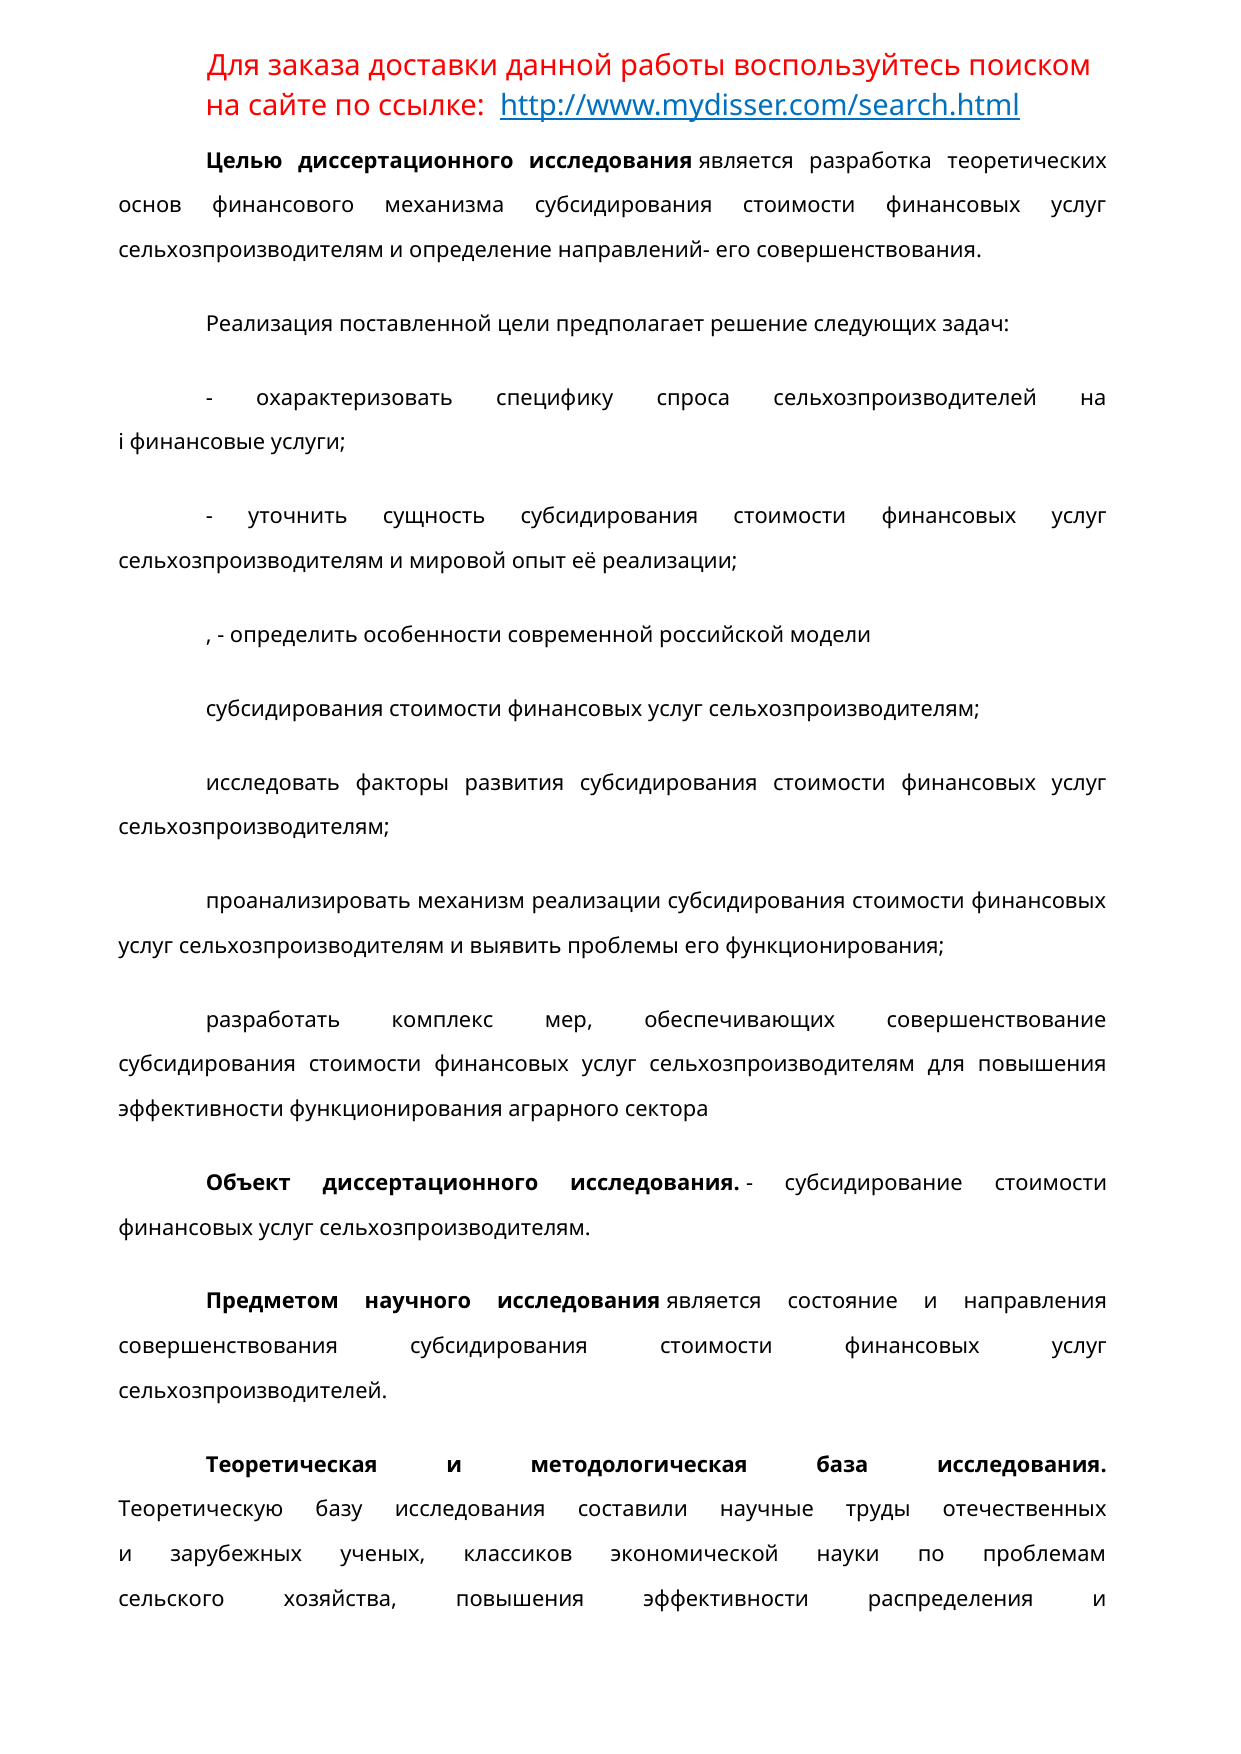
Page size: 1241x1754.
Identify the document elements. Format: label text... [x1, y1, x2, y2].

text Объект диссертационного исследования. - субсидирование стоимости финансовых услуг сельхозпроизводителям. [118, 1167, 1107, 1241]
text Реализация поставленной цели предполагает решение следующих задач: [118, 308, 1107, 338]
text субсидирования стоимости финансовых услуг сельхозпроизводителям; [118, 693, 1107, 722]
text проанализировать механизм реализации субсидирования стоимости финансовых услуг сельхозпроизводителям и выявить проблемы его функционирования; [118, 885, 1107, 959]
text - охарактеризовать специфику спроса сельхозпроизводителей на і финансовые услуги; [118, 382, 1107, 456]
text , - определить особенности современной российской модели [118, 619, 1107, 648]
text - уточнить сущность субсидирования стоимости финансовых услуг сельхозпроизводителям и мировой опыт её реализации; [118, 500, 1107, 575]
text разработать комплекс мер, обеспечивающих совершенствование субсидирования стоимости финансовых услуг сельхозпроизводителям для повышения эффективности функционирования аграрного сектора [118, 1003, 1107, 1123]
text исследовать факторы развития субсидирования стоимости финансовых услуг сельхозпроизводителям; [118, 766, 1107, 841]
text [118, 1448, 1107, 1612]
text Целью диссертационного исследования является разработка теоретических основ финансового механизма субсидирования стоимости финансовых услуг сельхозпроизводителям и определение направлений- его совершенствования. [118, 144, 1107, 264]
text Предметом научного исследования является состояние и направления совершенствования субсидирования стоимости финансовых услуг сельхозпроизводителей. [118, 1285, 1107, 1404]
